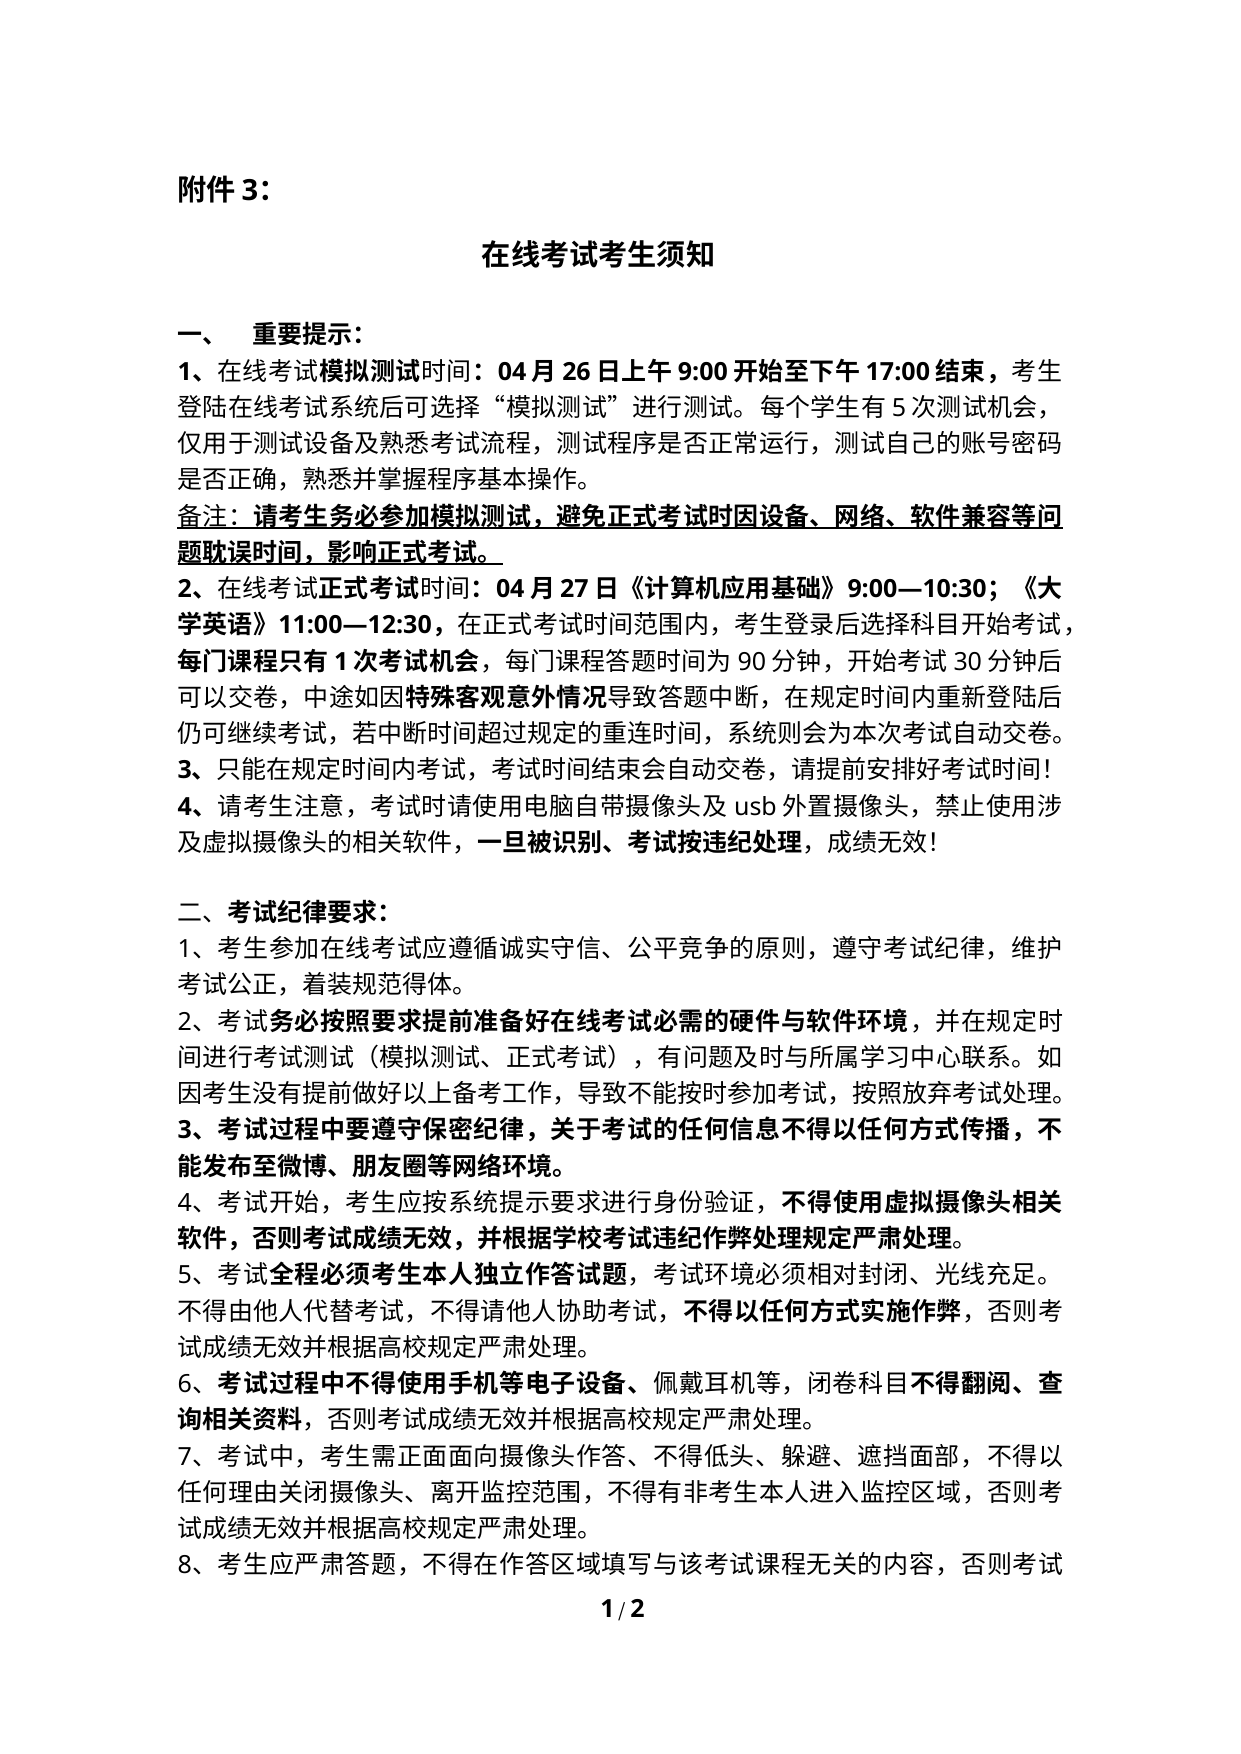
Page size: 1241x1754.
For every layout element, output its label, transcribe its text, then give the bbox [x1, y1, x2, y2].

list 7、考试中，考生需正面面向摄像头作答、不得低头、躲避、遮挡面部，不得以任何理由关闭摄像头、离开监控范围，不得有非考生本人进入监控区域，否则考试成绩无效并根据高校规定严肃处理。 [177, 1436, 1063, 1545]
list 4、考试开始，考生应按系统提示要求进行身份验证，不得使用虚拟摄像头相关软件，否则考试成绩无效，并根据学校考试违纪作弊处理规定严肃处理。 [177, 1182, 1063, 1255]
text 在线考试考生须知 [177, 221, 1019, 286]
list 5、考试全程必须考生本人独立作答试题，考试环境必须相对封闭、光线充足。不得由他人代替考试，不得请他人协助考试，不得以任何方式实施作弊，否则考试成绩无效并根据高校规定严肃处理。 [177, 1255, 1063, 1364]
list 4、请考生注意，考试时请使用电脑自带摄像头及usb外置摄像头，禁止使用涉及虚拟摄像头的相关软件，一旦被识别、考试按违纪处理，成绩无效！ [177, 786, 1063, 858]
list 1、考生参加在线考试应遵循诚实守信、公平竞争的原则，遵守考试纪律，维护考试公正，着装规范得体。 [177, 929, 1063, 1001]
text 备注：请考生务必参加模拟测试，避免正式考试时因设备、网络、软件兼容等问题耽误时间，影响正式考试。 [177, 496, 1063, 527]
text 备注：请考生务必参加模拟测试，避免正式考试时因设备、网络、软件兼容等问题耽误时间，影响正式考试。 [177, 529, 1063, 568]
list 重要提示： [177, 315, 1063, 351]
list 2、考试务必按照要求提前准备好在线考试必需的硬件与软件环境，并在规定时间进行考试测试（模拟测试、正式考试），有问题及时与所属学习中心联系。如因考生没有提前做好以上备考工作，导致不能按时参加考试，按照放弃考试处理。 [177, 1001, 1063, 1110]
list 2、在线考试正式考试时间：04月27日《计算机应用基础》9:00—10:30；《大学英语》11:00—12:30，在正式考试时间范围内，考生登录后选择科目开始考试，每门课程只有1次考试机会，每门课程答题时间为90分钟，开始考试30分钟后可以交卷，中途如因特殊客观意外情况导致答题中断，在规定时间内重新登陆后仍可继续考试，若中断时间超过规定的重连时间，系统则会为本次考试自动交卷。 [177, 568, 1063, 750]
text 附件3： [177, 156, 1019, 221]
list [177, 1545, 1063, 1581]
list 二、考试纪律要求： [177, 892, 1063, 929]
text 1、在线考试模拟测试时间：04月26日上午9:00开始至下午17:00结束，考生登陆在线考试系统后可选择“模拟测试”进行测试。每个学生有5次测试机会，仅用于测试设备及熟悉考试流程，测试程序是否正常运行，测试自己的账号密码是否正确，熟悉并掌握程序基本操作。 [177, 351, 1063, 496]
list 6、考试过程中不得使用手机等电子设备、佩戴耳机等，闭卷科目不得翻阅、查询相关资料，否则考试成绩无效并根据高校规定严肃处理。 [177, 1364, 1063, 1436]
list 3、考试过程中要遵守保密纪律，关于考试的任何信息不得以任何方式传播，不能发布至微博、朋友圈等网络环境。 [177, 1110, 1063, 1182]
list 3、只能在规定时间内考试，考试时间结束会自动交卷，请提前安排好考试时间！ [177, 750, 1063, 786]
